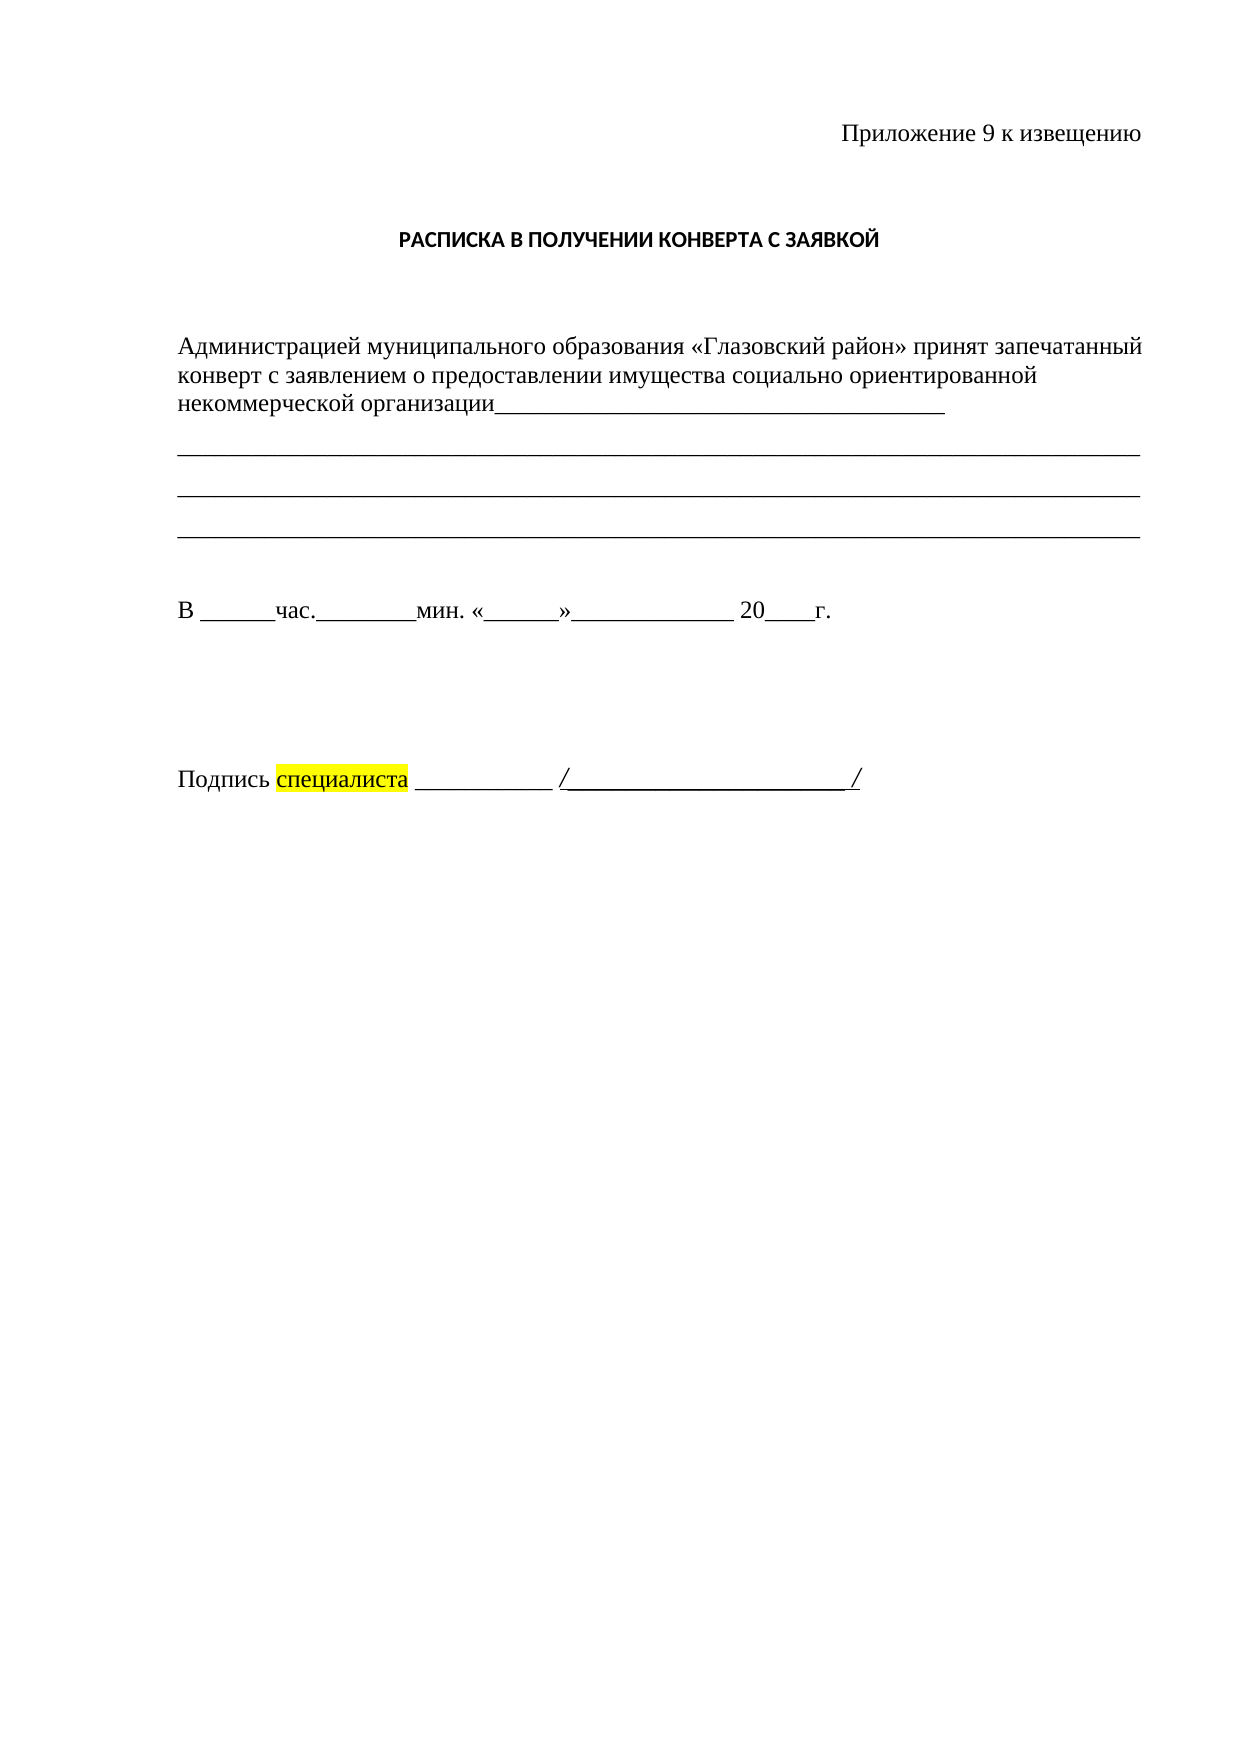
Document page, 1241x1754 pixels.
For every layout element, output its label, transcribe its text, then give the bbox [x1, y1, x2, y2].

text Администрацией муниципального образования «Глазовский район» принят запечатанный конверт с заявлением о предоставлении имущества социально ориентированной некоммерческой организации____________________________________ [177, 331, 1152, 417]
text РАСПИСКА В ПОЛУЧЕНИИ КОНВЕРТА С ЗАЯВКОЙ [325, 225, 1152, 253]
text _____________________________________________________________________________ [177, 430, 1152, 458]
text Приложение 9 к извещению [177, 118, 1152, 147]
text В ______час.________мин. «______»_____________ 20____г. [177, 595, 1152, 623]
text _____________________________________________________________________________ [177, 512, 1152, 541]
text Подпись специалиста ___________ /___________________ / [177, 760, 1152, 793]
text _____________________________________________________________________________ [177, 471, 1152, 500]
